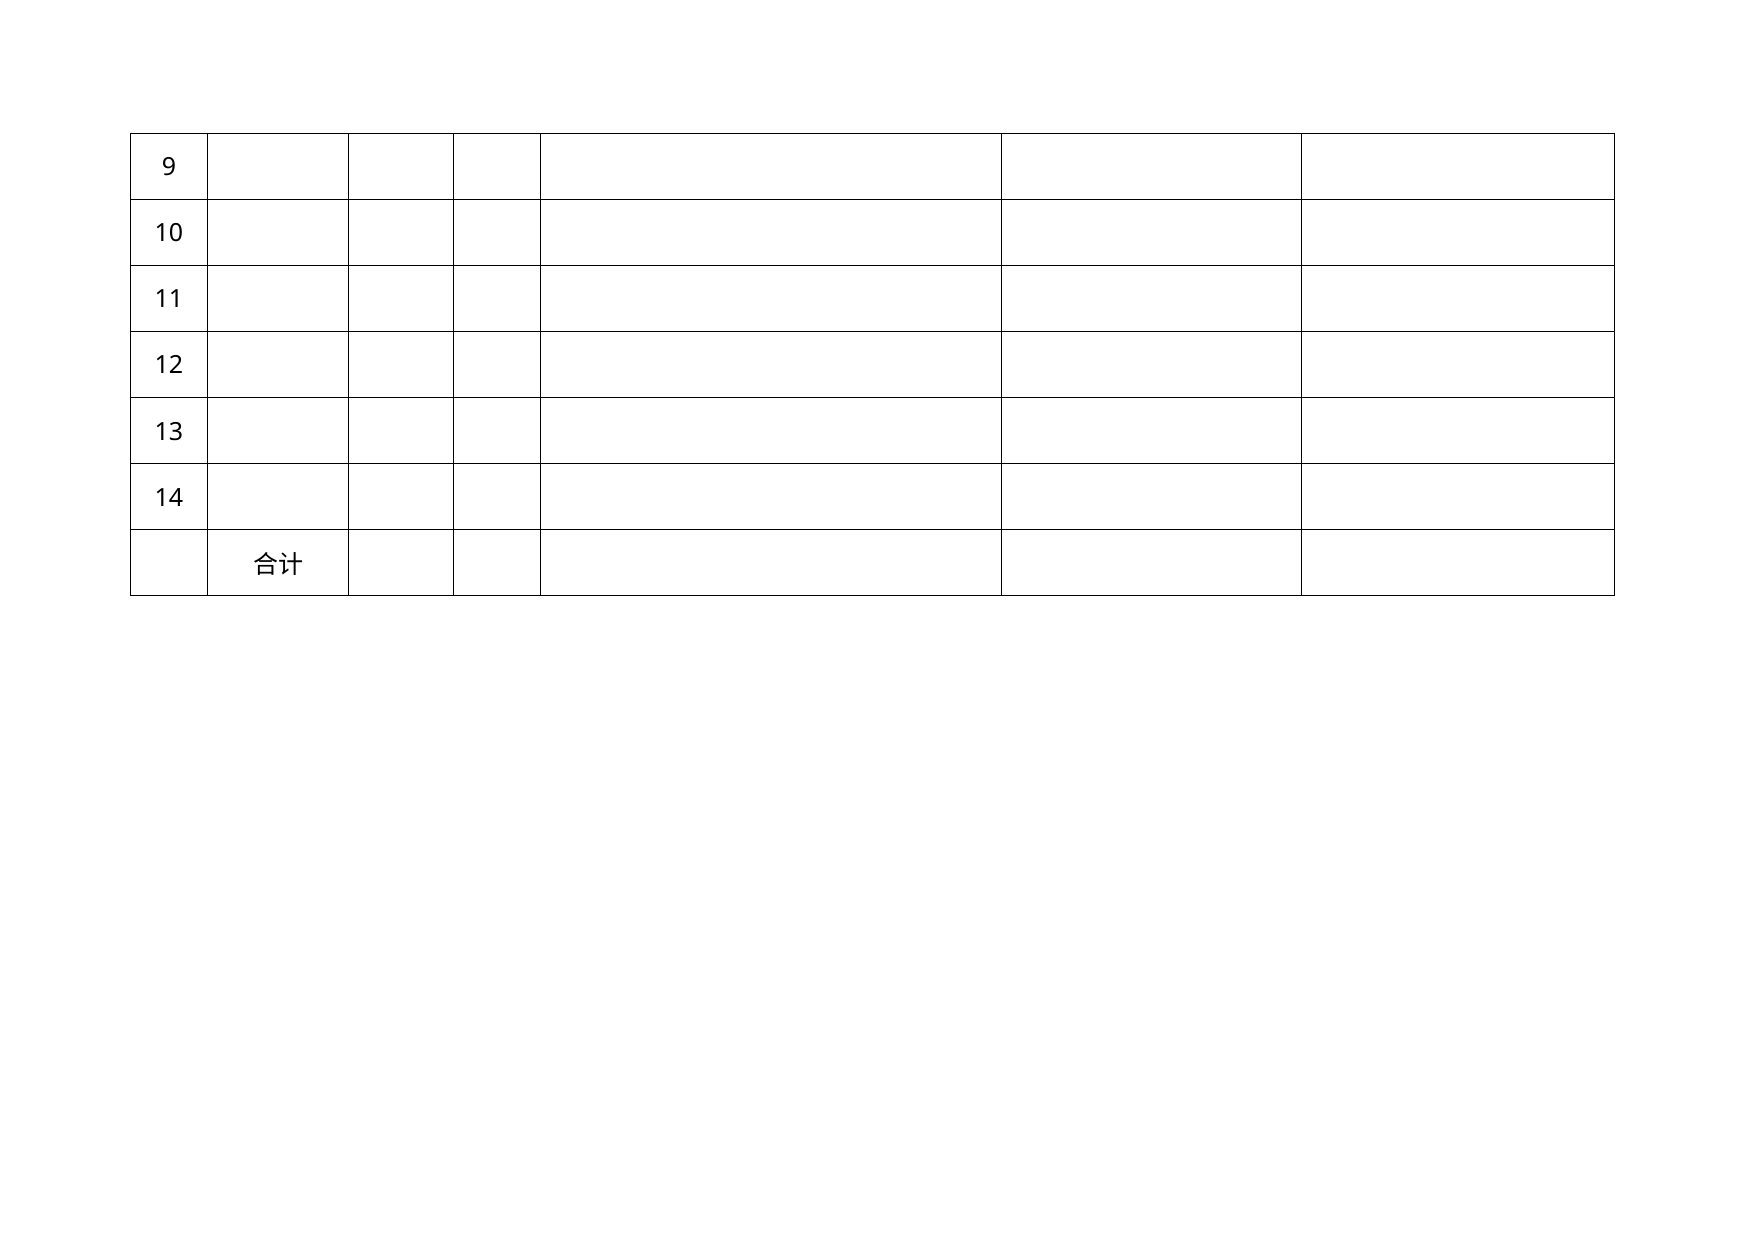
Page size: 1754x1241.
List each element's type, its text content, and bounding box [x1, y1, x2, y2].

table_cell [541, 266, 1001, 331]
table_cell [1002, 332, 1301, 397]
table_cell [1302, 200, 1614, 265]
table_cell [1302, 134, 1614, 199]
table_cell [454, 398, 540, 463]
table_cell [541, 332, 1001, 397]
table_cell [1002, 200, 1301, 265]
table_cell [454, 134, 540, 199]
table_cell [131, 530, 207, 595]
table_cell [1302, 464, 1614, 529]
table_cell [349, 464, 453, 529]
table_cell [454, 266, 540, 331]
table_cell [454, 464, 540, 529]
table_cell [1302, 332, 1614, 397]
table_cell [349, 332, 453, 397]
table_cell 13 [131, 398, 207, 463]
table_cell [208, 200, 348, 265]
table_cell [208, 266, 348, 331]
table_cell [1302, 530, 1614, 595]
table_cell [454, 200, 540, 265]
table_cell [1002, 134, 1301, 199]
table_cell 11 [131, 266, 207, 331]
table_cell [1002, 530, 1301, 595]
table_cell [1002, 398, 1301, 463]
table_cell [1002, 266, 1301, 331]
table_cell [349, 398, 453, 463]
table_cell [541, 530, 1001, 595]
table_cell [349, 200, 453, 265]
table_cell [349, 134, 453, 199]
table_cell [208, 134, 348, 199]
table_cell [454, 332, 540, 397]
table_cell [1002, 464, 1301, 529]
table_cell [1302, 266, 1614, 331]
table_cell [541, 134, 1001, 199]
table_cell [454, 530, 540, 595]
table_cell [208, 332, 348, 397]
table_cell [349, 530, 453, 595]
table_cell 12 [131, 332, 207, 397]
table_cell [541, 200, 1001, 265]
table_cell [349, 266, 453, 331]
table_cell 合计 [208, 530, 348, 595]
table_cell 10 [131, 200, 207, 265]
table_cell [208, 464, 348, 529]
table_cell [541, 464, 1001, 529]
table_cell [208, 398, 348, 463]
table_cell 9 [131, 134, 207, 199]
table_cell [1302, 398, 1614, 463]
table_cell 14 [131, 464, 207, 529]
table_cell [541, 398, 1001, 463]
